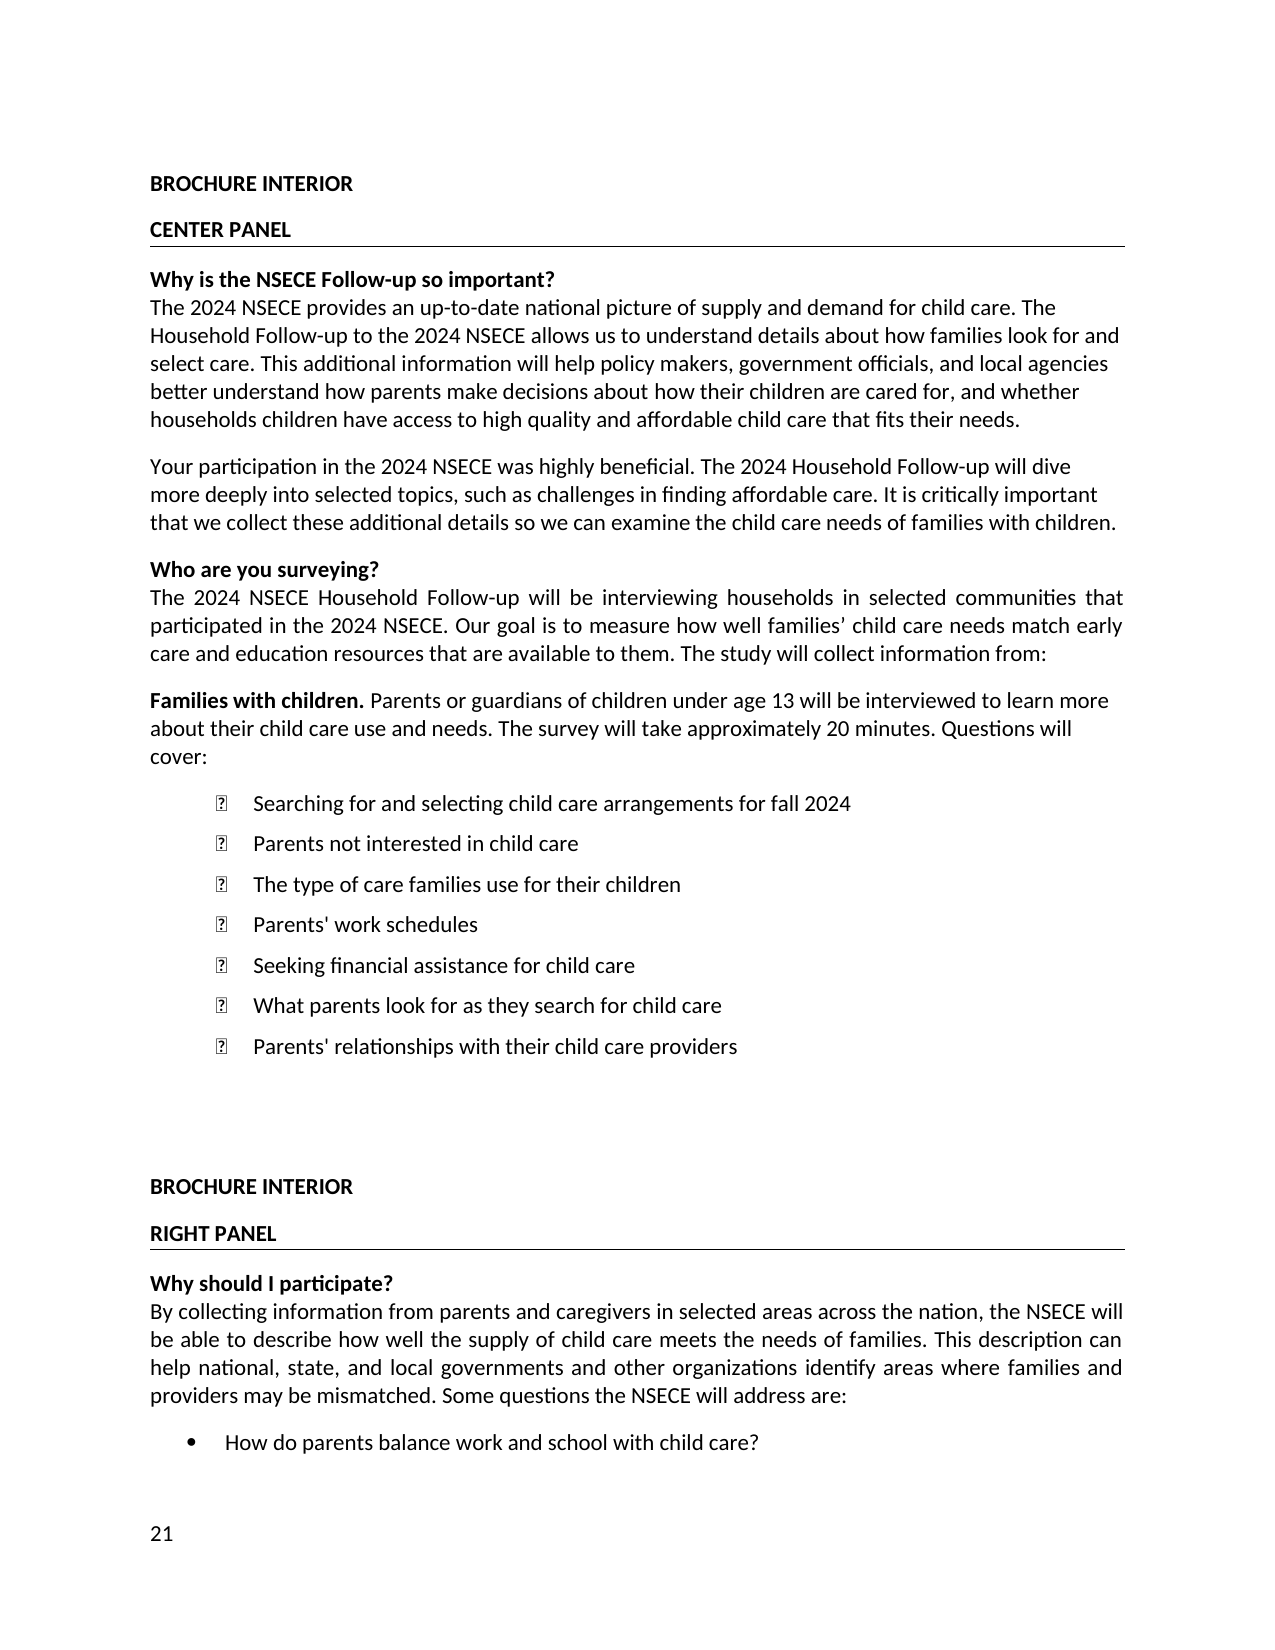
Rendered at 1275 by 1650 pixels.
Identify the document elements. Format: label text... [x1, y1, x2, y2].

text CENTER PANEL [150, 216, 1125, 246]
text RIGHT PANEL [150, 1219, 1125, 1249]
text By collecting information from parents and caregivers in selected areas across the nation, the NSECE will be able to describe how well the supply of child care meets the needs of families. This description can help national, state, and local governments and other organizations identify areas where families and providers may be mismatched. Some questions the NSECE will address are: [150, 1297, 1125, 1409]
text Families with children. Parents or guardians of children under age 13 will be interviewed to learn more about their child care use and needs. The survey will take approximately 20 minutes. Questions will cover: [150, 686, 1125, 770]
list Seeking financial assistance for child care [216, 951, 1125, 979]
list Parents not interested in child care [216, 829, 1125, 857]
text Who are you surveying? [150, 555, 1125, 583]
list Parents' work schedules [216, 910, 1125, 938]
text BROCHURE INTERIOR [150, 1172, 1125, 1200]
list Searching for and selecting child care arrangements for fall 2024 [216, 789, 1125, 817]
text BROCHURE INTERIOR [150, 169, 1125, 197]
list What parents look for as they search for child care [216, 991, 1125, 1019]
list How do parents balance work and school with child care? [187, 1428, 1125, 1456]
list Parents' relationships with their child care providers [216, 1032, 1125, 1060]
list The type of care families use for their children [216, 870, 1125, 898]
text The 2024 NSECE Household Follow-up will be interviewing households in selected communities that participated in the 2024 NSECE. Our goal is to measure how well families’ child care needs match early care and education resources that are available to them. The study will collect information from: [150, 583, 1125, 667]
text Why is the NSECE Follow-up so important? The 2024 NSECE provides an up-to-date national picture of supply and demand for child care. The Household Follow-up to the 2024 NSECE allows us to understand details about how families look for and select care. This additional information will help policy makers, government officials, and local agencies better understand how parents make decisions about how their children are cared for, and whether households children have access to high quality and affordable child care that fits their needs. [150, 265, 1125, 433]
text Why should I participate? [150, 1269, 1125, 1297]
text Your participation in the 2024 NSECE was highly beneficial. The 2024 Household Follow-up will dive more deeply into selected topics, such as challenges in finding affordable care. It is critically important that we collect these additional details so we can examine the child care needs of families with children. [150, 452, 1125, 536]
